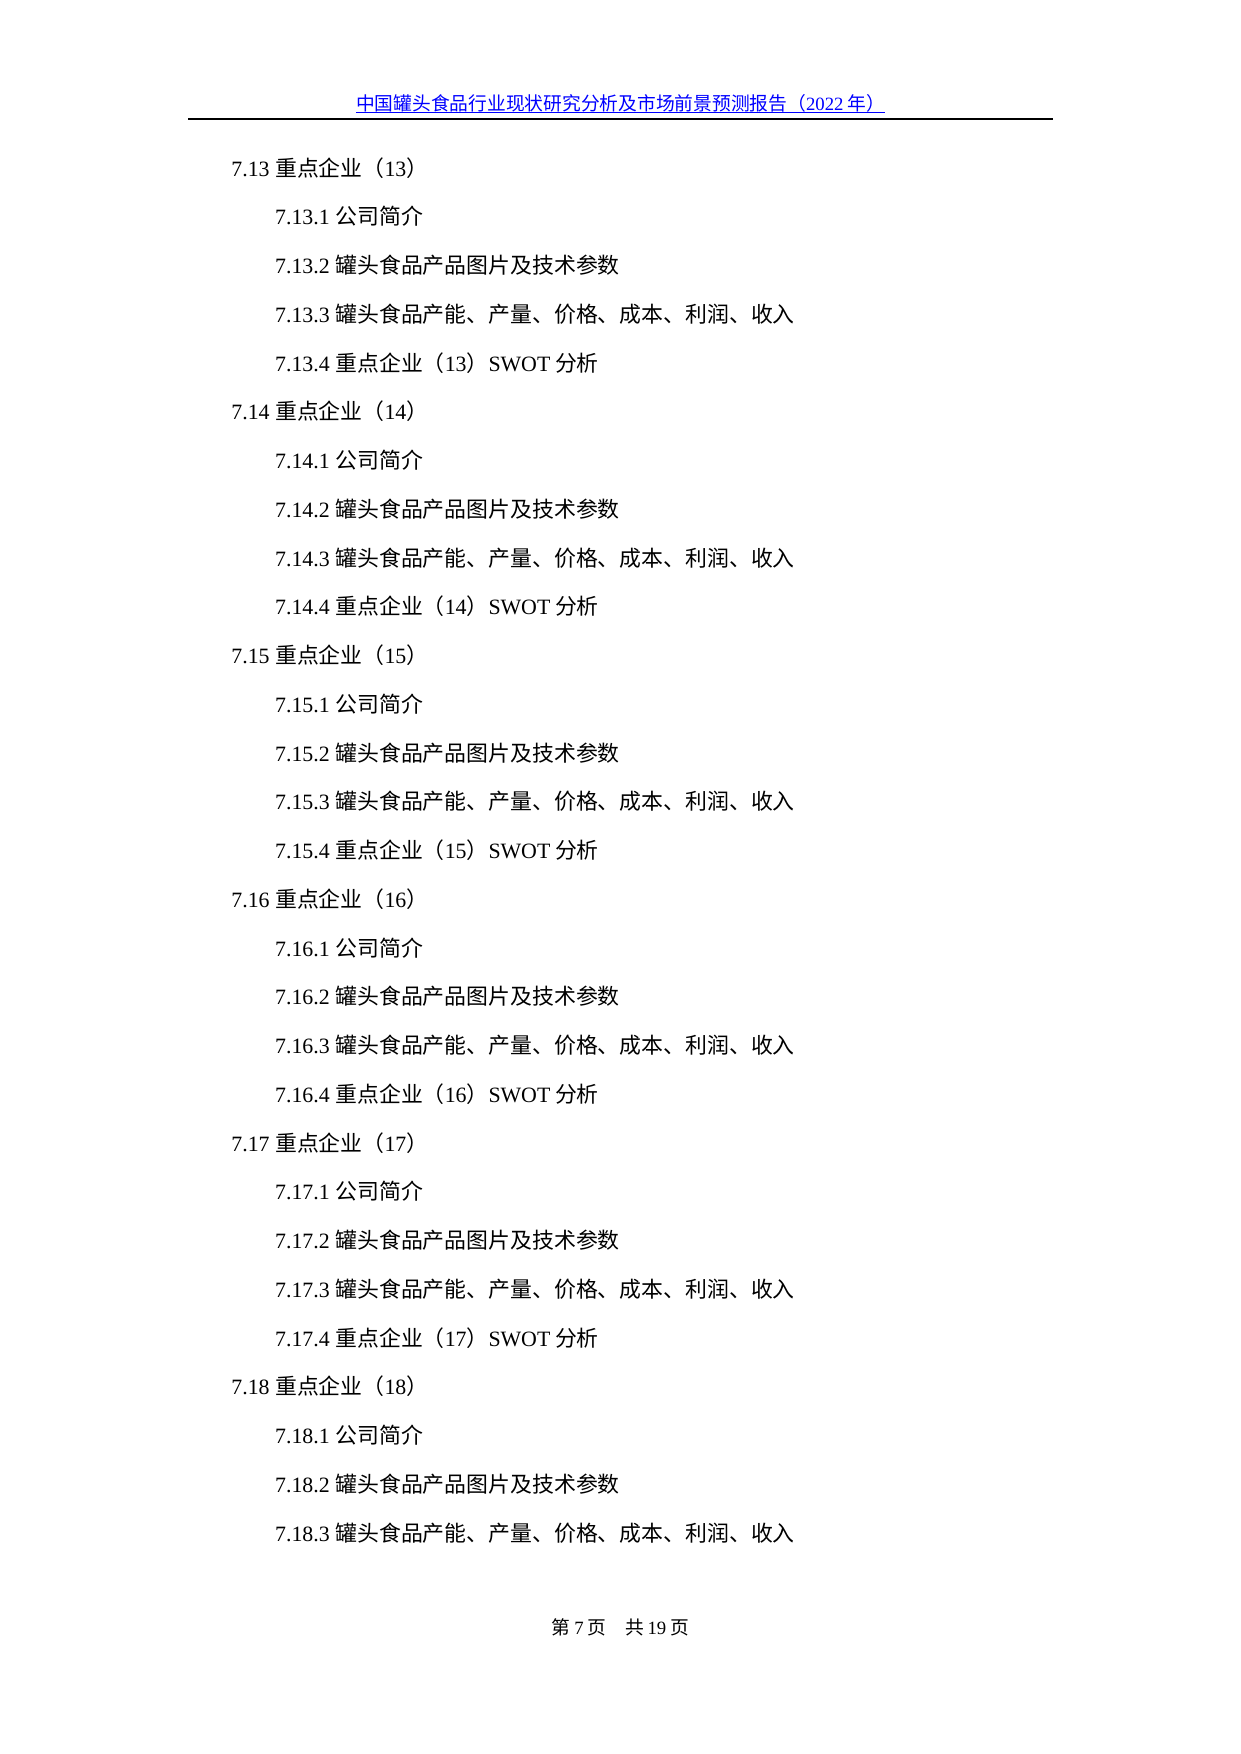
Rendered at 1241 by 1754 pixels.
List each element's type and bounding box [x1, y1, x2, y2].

text [187, 150, 1053, 1548]
